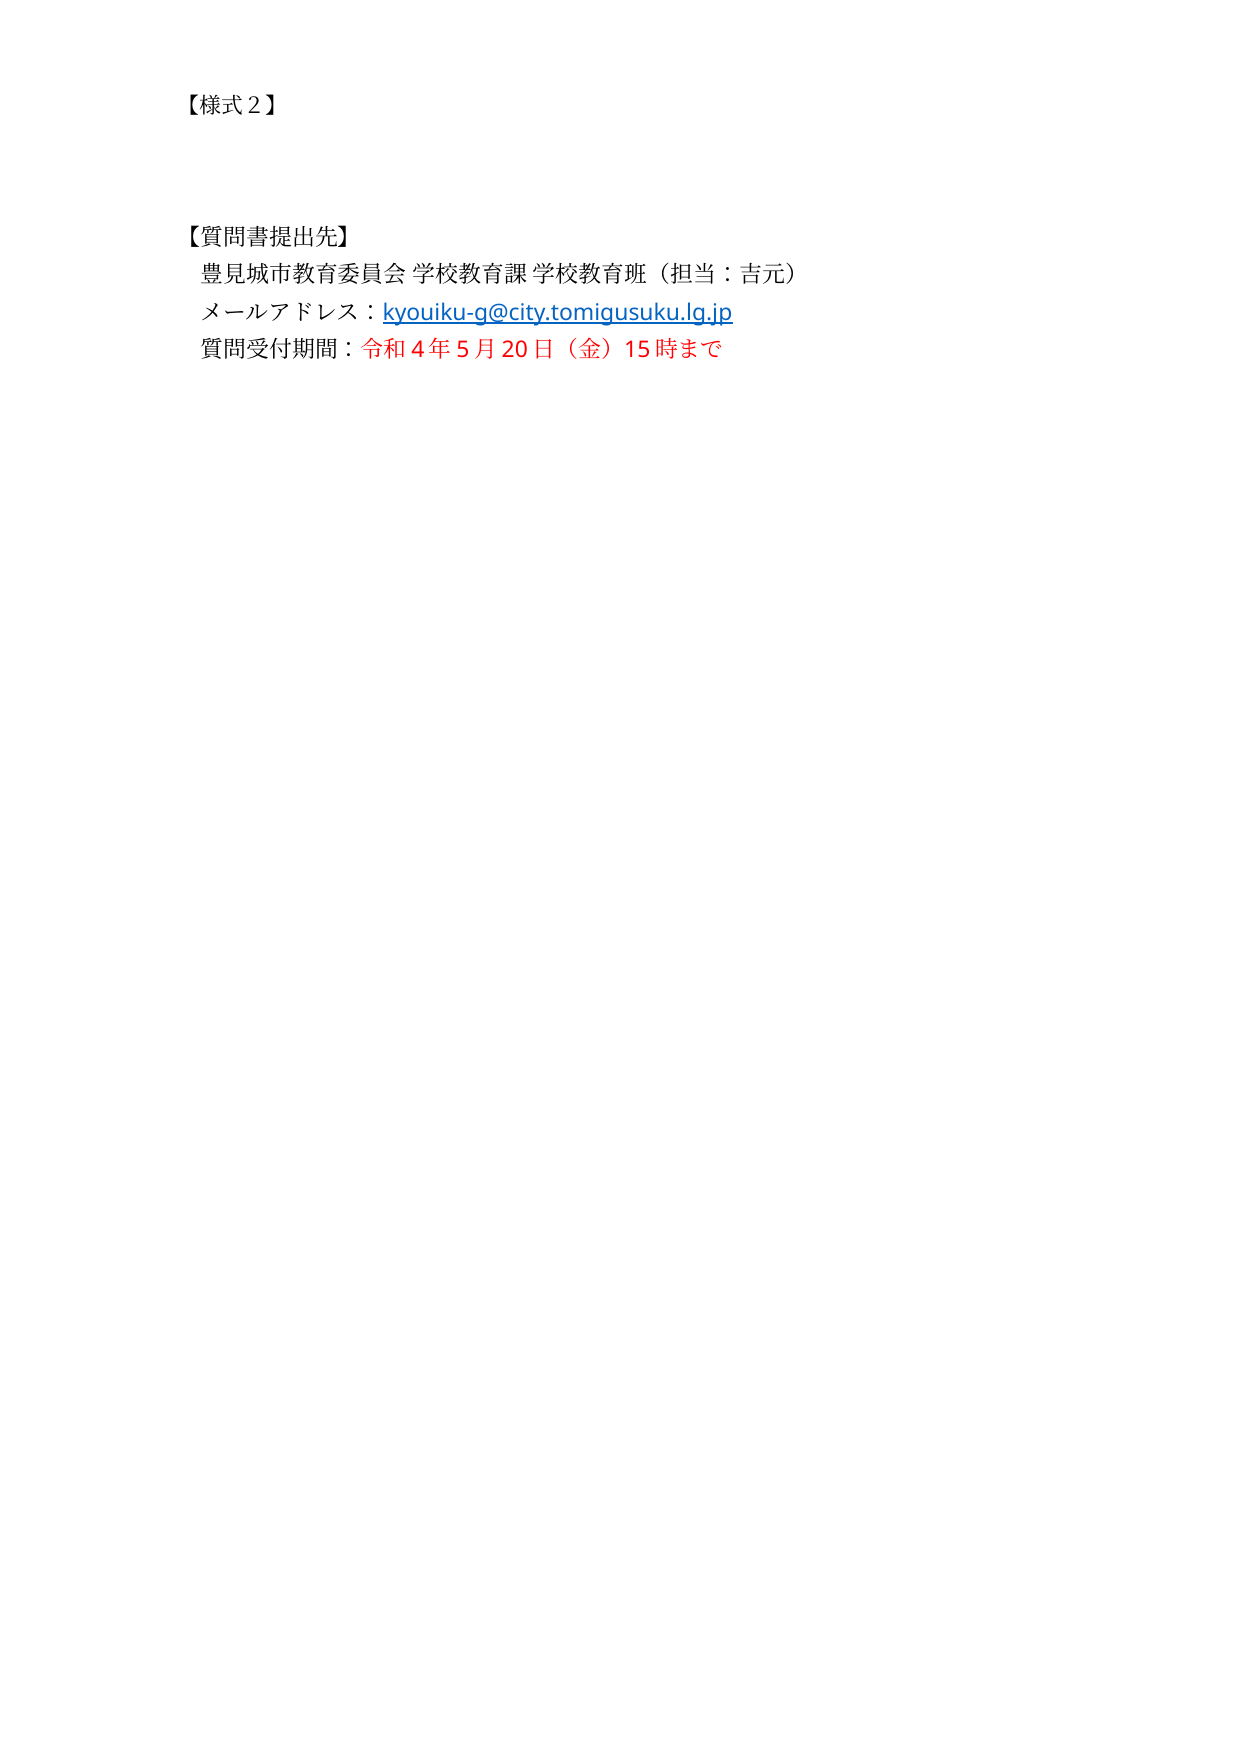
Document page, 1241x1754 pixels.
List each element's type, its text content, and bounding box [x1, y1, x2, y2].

text 豊見城市教育委員会 学校教育課 学校教育班（担当：吉元） [177, 254, 1063, 292]
text メールアドレス：kyouiku-g@city.tomigusuku.lg.jp [177, 292, 1063, 329]
text 【質問書提出先】 [177, 217, 1063, 254]
text 質問受付期間：令和4年5月20日（金）15時まで [177, 329, 1063, 367]
